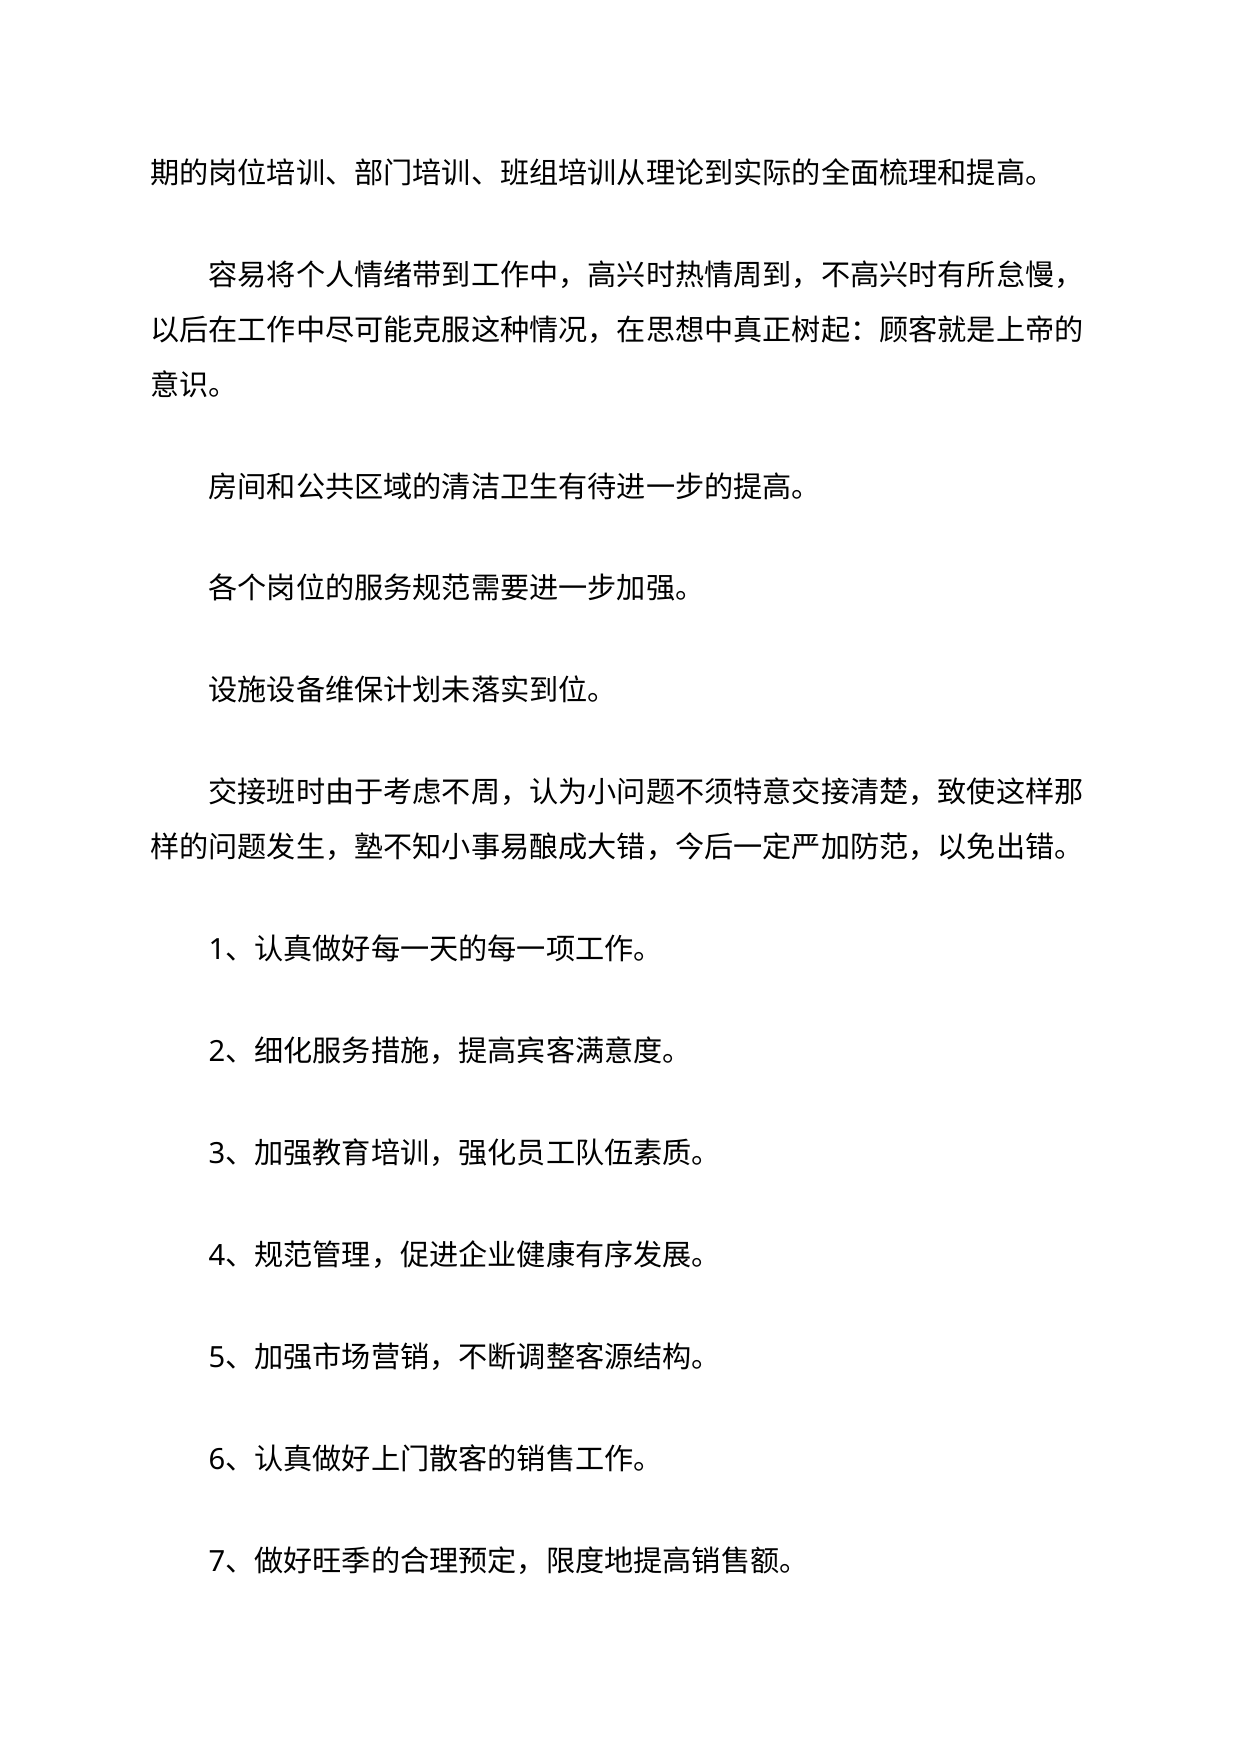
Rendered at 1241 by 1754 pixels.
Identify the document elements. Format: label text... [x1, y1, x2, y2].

text 7、做好旺季的合理预定，限度地提高销售额。 [150, 1537, 1090, 1579]
text 6、认真做好上门散客的销售工作。 [150, 1435, 1090, 1478]
text 各个岗位的服务规范需要进一步加强。 [150, 565, 1090, 607]
text 2、细化服务措施，提高宾客满意度。 [150, 1027, 1090, 1070]
text 5、加强市场营销，不断调整客源结构。 [150, 1333, 1090, 1376]
text 房间和公共区域的清洁卫生有待进一步的提高。 [150, 463, 1090, 506]
text 1、认真做好每一天的每一项工作。 [150, 925, 1090, 968]
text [150, 150, 1090, 192]
text 设施设备维保计划未落实到位。 [150, 667, 1090, 709]
text 3、加强教育培训，强化员工队伍素质。 [150, 1129, 1090, 1172]
text 容易将个人情绪带到工作中，高兴时热情周到，不高兴时有所怠慢，以后在工作中尽可能克服这种情况，在思想中真正树起：顾客就是上帝的意识。 [150, 252, 1090, 404]
text 4、规范管理，促进企业健康有序发展。 [150, 1231, 1090, 1274]
text 交接班时由于考虑不周，认为小问题不须特意交接清楚，致使这样那样的问题发生，塾不知小事易酿成大错，今后一定严加防范，以免出错。 [150, 769, 1090, 866]
